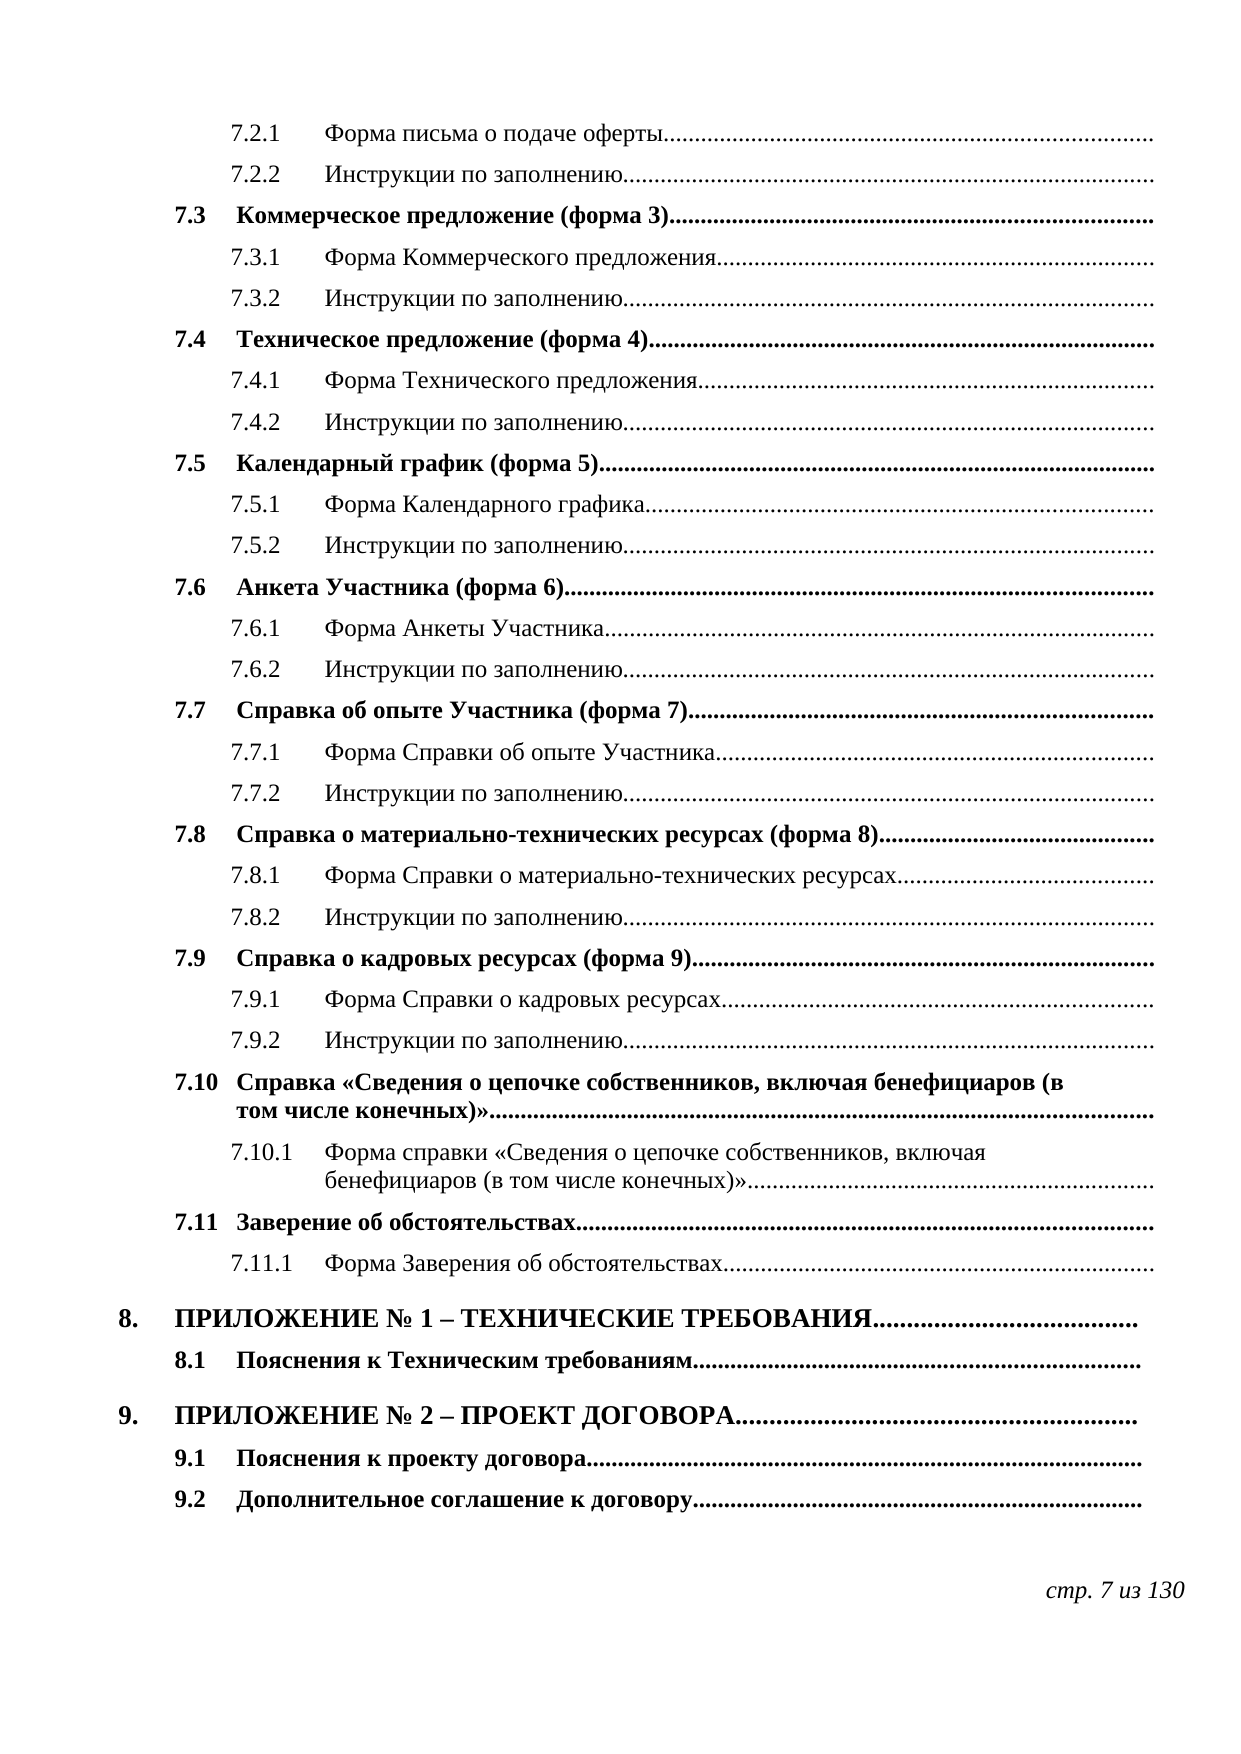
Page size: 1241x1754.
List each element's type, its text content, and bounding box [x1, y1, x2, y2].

text 7.4 Техническое предложение (форма 4) 74 [174, 324, 1093, 353]
text 7.11.1 Форма Заверения об обстоятельствах 99 [230, 1248, 1063, 1277]
text 7.3.2 Инструкции по заполнению 73 [230, 283, 1063, 312]
text 7.6.1 Форма Анкеты Участника 80 [230, 613, 1063, 642]
text 9.1 Пояснения к проекту договора 105 [174, 1443, 1093, 1472]
text 8.1 Пояснения к Техническим требованиям 104 [174, 1346, 1093, 1374]
text 7.9.1 Форма Справки о кадровых ресурсах 88 [230, 984, 1063, 1013]
text 7.11 Заверение об обстоятельствах 99 [174, 1207, 1093, 1236]
text 7.3.1 Форма Коммерческого предложения 71 [230, 242, 1063, 271]
text 9. ПРИЛОЖЕНИЕ № 2 – ПРОЕКТ ДОГОВОРА 105 [118, 1399, 1063, 1430]
text 9.2 Дополнительное соглашение к договору 106 [174, 1484, 1093, 1513]
text 7.3 Коммерческое предложение (форма 3) 71 [174, 201, 1093, 229]
text 7.7.1 Форма Справки об опыте Участника 82 [230, 737, 1063, 766]
text 8. ПРИЛОЖЕНИЕ № 1 – ТЕХНИЧЕСКИЕ ТРЕБОВАНИЯ 104 [118, 1302, 1063, 1333]
text 7.6.2 Инструкции по заполнению 81 [230, 654, 1063, 683]
text 7.8.2 Инструкции по заполнению 87 [230, 902, 1063, 931]
text 7.7.2 Инструкции по заполнению 85 [230, 778, 1063, 807]
text 7.2.1 Форма письма о подаче оферты 66 [230, 118, 1063, 147]
text 7.4.1 Форма Технического предложения 74 [230, 366, 1063, 394]
text 7.9.2 Инструкции по заполнению 90 [230, 1026, 1063, 1054]
text 7.9 Справка о кадровых ресурсах (форма 9) 88 [174, 943, 1093, 972]
text 7.5.2 Инструкции по заполнению 79 [230, 531, 1063, 559]
text 7.10.1 Форма справки «Сведения о цепочке собственников, включая бенефициаров (в том числе конечных)» 91 [230, 1137, 1063, 1194]
text 7.10 Справка «Сведения о цепочке собственников, включая бенефициаров (в том числе конечных)» 91 [174, 1067, 1093, 1124]
text 7.2.2 Инструкции по заполнению 70 [230, 159, 1063, 188]
text 7.4.2 Инструкции по заполнению 76 [230, 407, 1063, 436]
text 7.7 Справка об опыте Участника (форма 7) 82 [174, 696, 1093, 724]
text 7.6 Анкета Участника (форма 6) 80 [174, 572, 1093, 601]
text 7.5 Календарный график (форма 5) 78 [174, 448, 1093, 477]
text 7.8 Справка о материально-технических ресурсах (форма 8) 86 [174, 819, 1093, 848]
text 7.8.1 Форма Справки о материально-технических ресурсах 86 [230, 861, 1063, 889]
text 7.5.1 Форма Календарного графика 78 [230, 489, 1063, 518]
